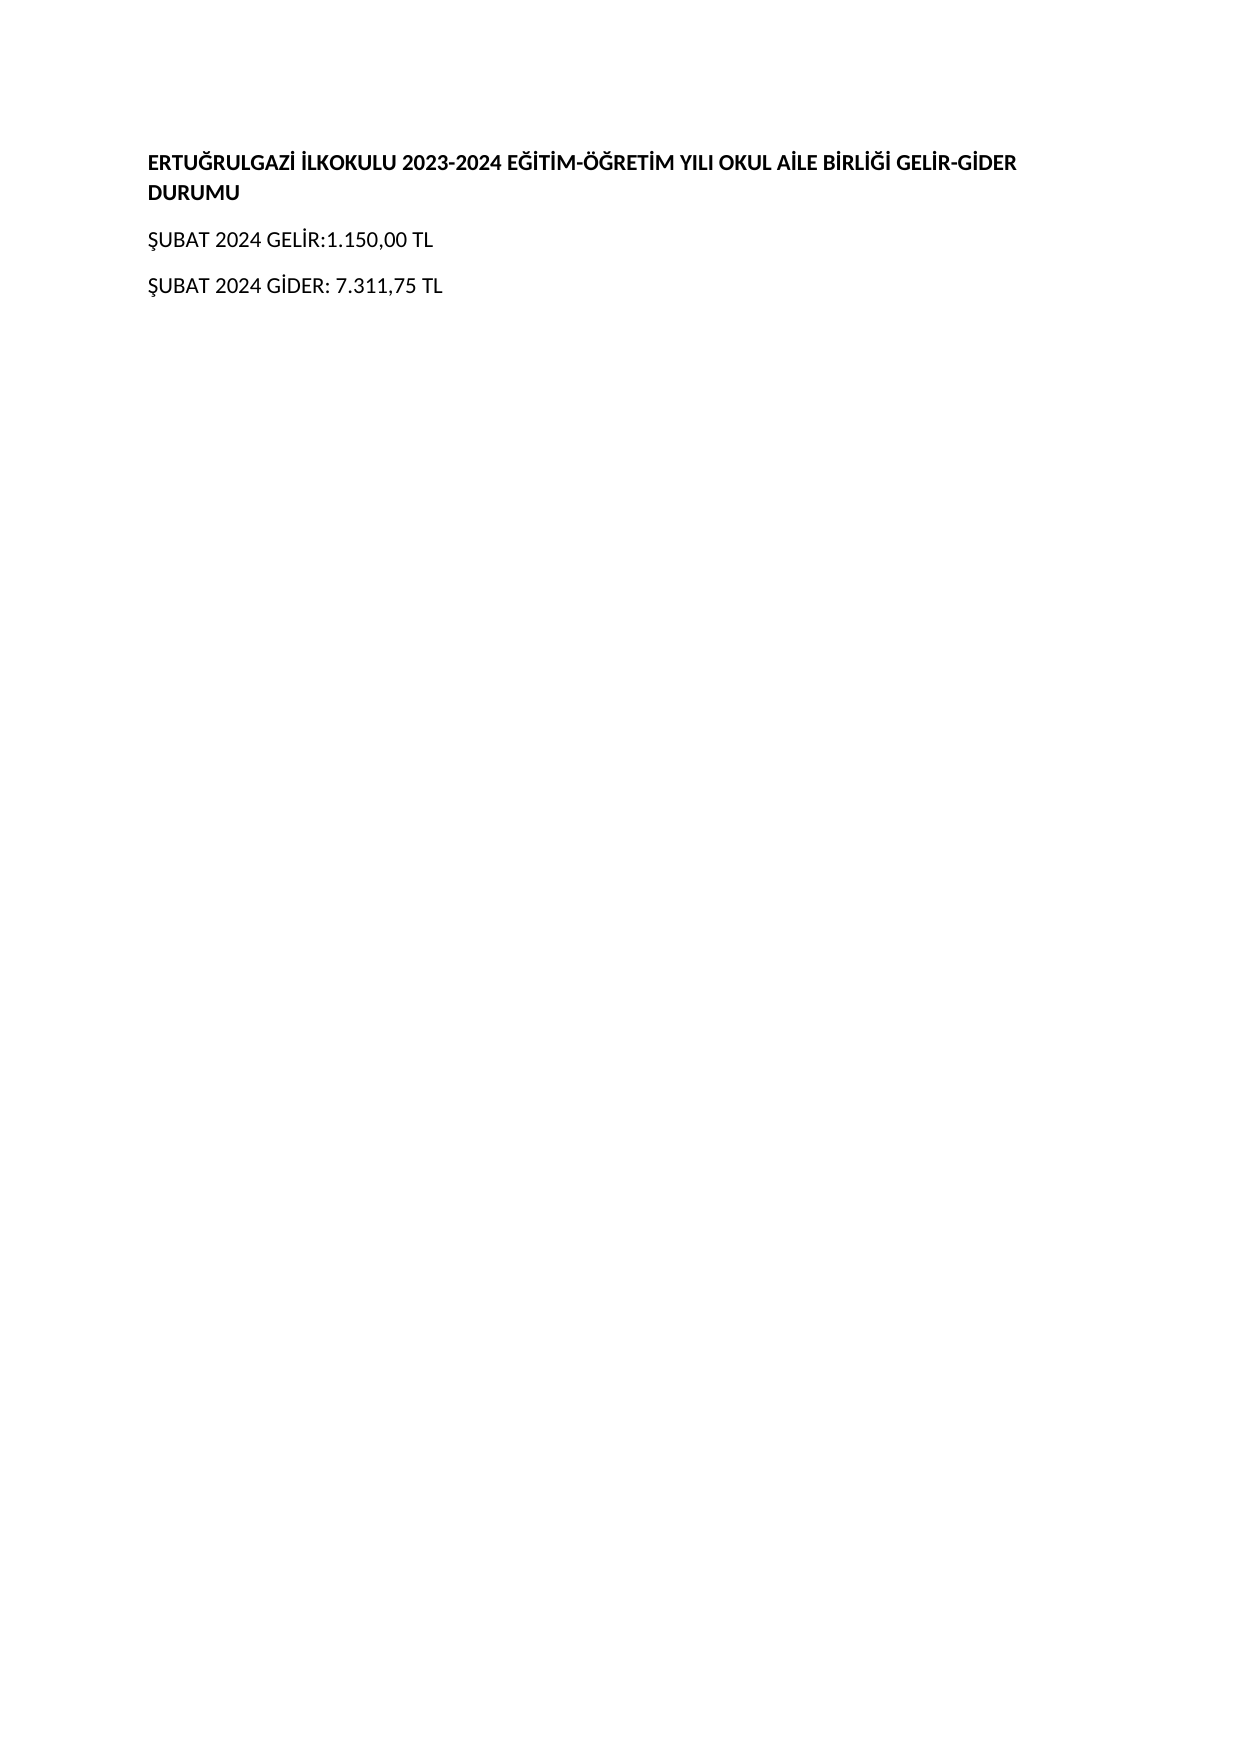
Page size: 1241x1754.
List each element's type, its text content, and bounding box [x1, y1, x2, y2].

text ERTUĞRULGAZİ İLKOKULU 2023-2024 EĞİTİM-ÖĞRETİM YILI OKUL AİLE BİRLİĞİ GELİR-GİDER DURUMU [148, 148, 1093, 206]
text ŞUBAT 2024 GİDER: 7.311,75 TL [148, 272, 1093, 299]
text ŞUBAT 2024 GELİR:1.150,00 TL [148, 225, 1093, 253]
